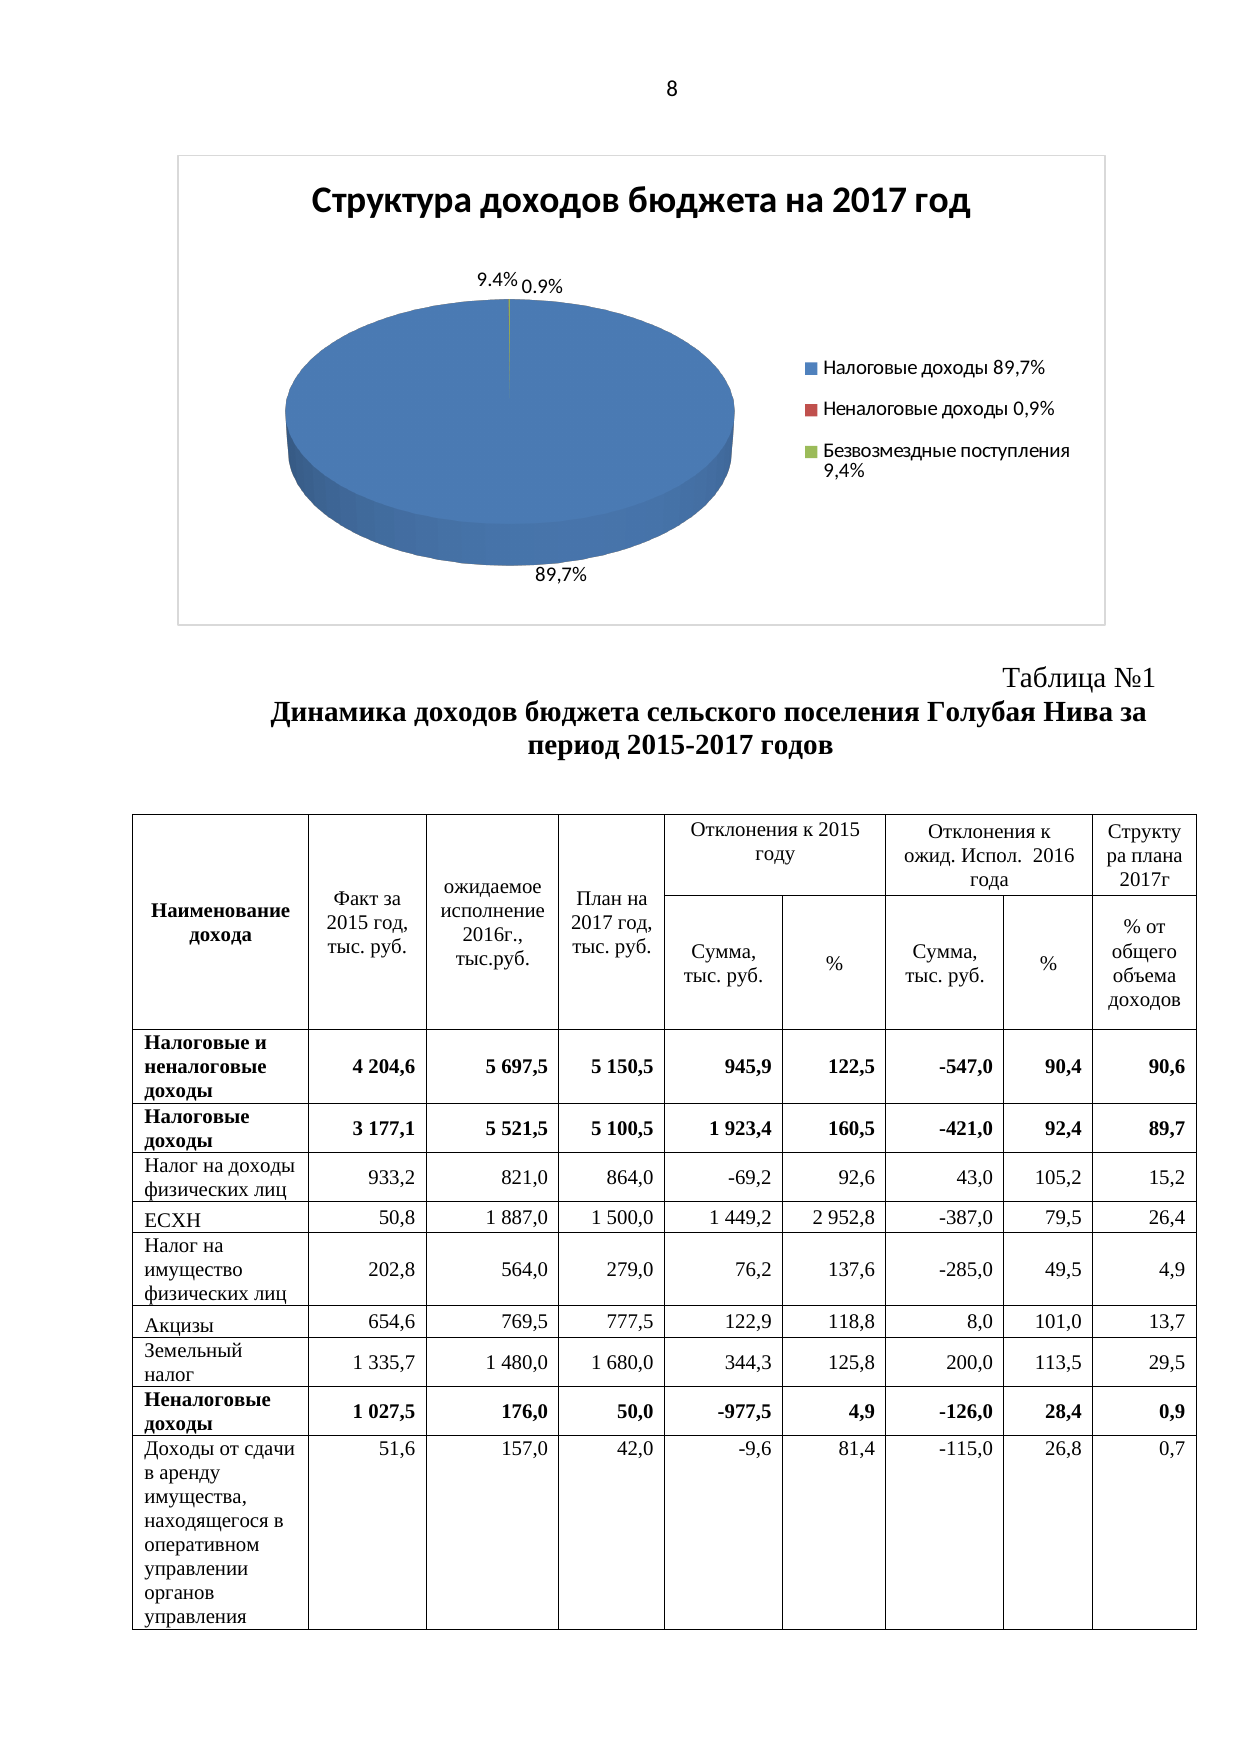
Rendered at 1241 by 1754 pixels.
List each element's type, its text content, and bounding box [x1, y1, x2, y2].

text Динамика доходов бюджета сельского поселения Голубая Нива за период 2015-2017 годов [196, 694, 1165, 761]
table_cell 50,8 [309, 1202, 426, 1232]
table_cell 2 952,8 [783, 1202, 885, 1232]
table_cell 654,6 [309, 1306, 426, 1337]
table_cell 769,5 [427, 1306, 558, 1337]
table_cell 176,0 [427, 1387, 558, 1435]
table_cell 113,5 [1004, 1338, 1092, 1386]
table_cell 0,9 [1093, 1387, 1196, 1435]
table_cell 202,8 [309, 1233, 426, 1305]
table_cell 564,0 [427, 1233, 558, 1305]
table_cell 4,9 [1093, 1233, 1196, 1305]
table_cell Налоговые доходы [133, 1104, 308, 1152]
table_cell 5 697,5 [427, 1030, 558, 1102]
table_cell 13,7 [1093, 1306, 1196, 1337]
table_cell 157,0 [427, 1436, 558, 1628]
table_cell Налоговые и неналоговые доходы [133, 1030, 308, 1102]
table_cell 1 027,5 [309, 1387, 426, 1435]
table_cell 0,7 [1093, 1436, 1196, 1628]
table_cell 118,8 [783, 1306, 885, 1337]
table_cell 15,2 [1093, 1153, 1196, 1201]
table_cell 81,4 [783, 1436, 885, 1628]
table_cell 26,4 [1093, 1202, 1196, 1232]
table_cell -115,0 [886, 1436, 1003, 1628]
table_cell 5 150,5 [559, 1030, 664, 1102]
table_cell 89,7 [1093, 1104, 1196, 1152]
table_cell 90,4 [1004, 1030, 1092, 1102]
table_cell 92,4 [1004, 1104, 1092, 1152]
table_cell Сумма, тыс. руб. [886, 896, 1003, 1029]
table_cell 1 680,0 [559, 1338, 664, 1386]
table_cell 933,2 [309, 1153, 426, 1201]
table_cell -126,0 [886, 1387, 1003, 1435]
table_cell 42,0 [559, 1436, 664, 1628]
table_cell 777,5 [559, 1306, 664, 1337]
table_cell Акцизы [133, 1306, 308, 1337]
table_cell 29,5 [1093, 1338, 1196, 1386]
table_cell 90,6 [1093, 1030, 1196, 1102]
table_header ожидаемое исполнение 2016г., тыс.руб. [427, 815, 558, 1029]
table_header Факт за 2015 год, тыс. руб. [309, 815, 426, 1029]
table_cell % [783, 896, 885, 1029]
table_cell -387,0 [886, 1202, 1003, 1232]
table_cell 344,3 [665, 1338, 782, 1386]
table_cell 4 204,6 [309, 1030, 426, 1102]
table_cell 105,2 [1004, 1153, 1092, 1201]
table_cell % [1004, 896, 1092, 1029]
table_cell 5 100,5 [559, 1104, 664, 1152]
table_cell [133, 1436, 308, 1628]
table_cell Налог на доходы физических лиц [133, 1153, 308, 1201]
table_cell 79,5 [1004, 1202, 1092, 1232]
table_cell ЕСХН [133, 1202, 308, 1232]
table_cell 1 480,0 [427, 1338, 558, 1386]
table_cell 92,6 [783, 1153, 885, 1201]
table_cell 101,0 [1004, 1306, 1092, 1337]
table_cell 279,0 [559, 1233, 664, 1305]
table_cell 3 177,1 [309, 1104, 426, 1152]
table_header Отклонения к 2015 году [665, 815, 885, 895]
table_cell 51,6 [309, 1436, 426, 1628]
table_cell 122,9 [665, 1306, 782, 1337]
table_cell Налог на имущество физических лиц [133, 1233, 308, 1305]
table_cell 160,5 [783, 1104, 885, 1152]
table_cell Неналоговые доходы [133, 1387, 308, 1435]
table_cell 821,0 [427, 1153, 558, 1201]
table_cell 945,9 [665, 1030, 782, 1102]
table_cell 76,2 [665, 1233, 782, 1305]
table_cell 122,5 [783, 1030, 885, 1102]
table_cell -421,0 [886, 1104, 1003, 1152]
table_cell -285,0 [886, 1233, 1003, 1305]
table_cell -69,2 [665, 1153, 782, 1201]
table_cell 8,0 [886, 1306, 1003, 1337]
table_cell -9,6 [665, 1436, 782, 1628]
table_cell 1 887,0 [427, 1202, 558, 1232]
table_cell 1 335,7 [309, 1338, 426, 1386]
table_header Структура плана 2017г [1093, 815, 1196, 895]
table_cell -547,0 [886, 1030, 1003, 1102]
table_cell 1 449,2 [665, 1202, 782, 1232]
table_header Отклонения к ожид. Испол. 2016 года [886, 815, 1092, 895]
table_cell 26,8 [1004, 1436, 1092, 1628]
table_cell 125,8 [783, 1338, 885, 1386]
table_cell 4,9 [783, 1387, 885, 1435]
table_cell 1 500,0 [559, 1202, 664, 1232]
table_cell 49,5 [1004, 1233, 1092, 1305]
table_cell % от общего объема доходов [1093, 896, 1196, 1029]
text Таблица №1 [177, 660, 1167, 694]
table_header Наименование дохода [133, 815, 308, 1029]
table_cell Земельный налог [133, 1338, 308, 1386]
table_cell 200,0 [886, 1338, 1003, 1386]
table_cell -977,5 [665, 1387, 782, 1435]
table_cell Сумма, тыс. руб. [665, 896, 782, 1029]
table_header План на 2017 год, тыс. руб. [559, 815, 664, 1029]
table_cell 864,0 [559, 1153, 664, 1201]
table_cell 137,6 [783, 1233, 885, 1305]
table_cell 5 521,5 [427, 1104, 558, 1152]
table_cell 50,0 [559, 1387, 664, 1435]
table_cell 43,0 [886, 1153, 1003, 1201]
table_cell 1 923,4 [665, 1104, 782, 1152]
table_cell 28,4 [1004, 1387, 1092, 1435]
